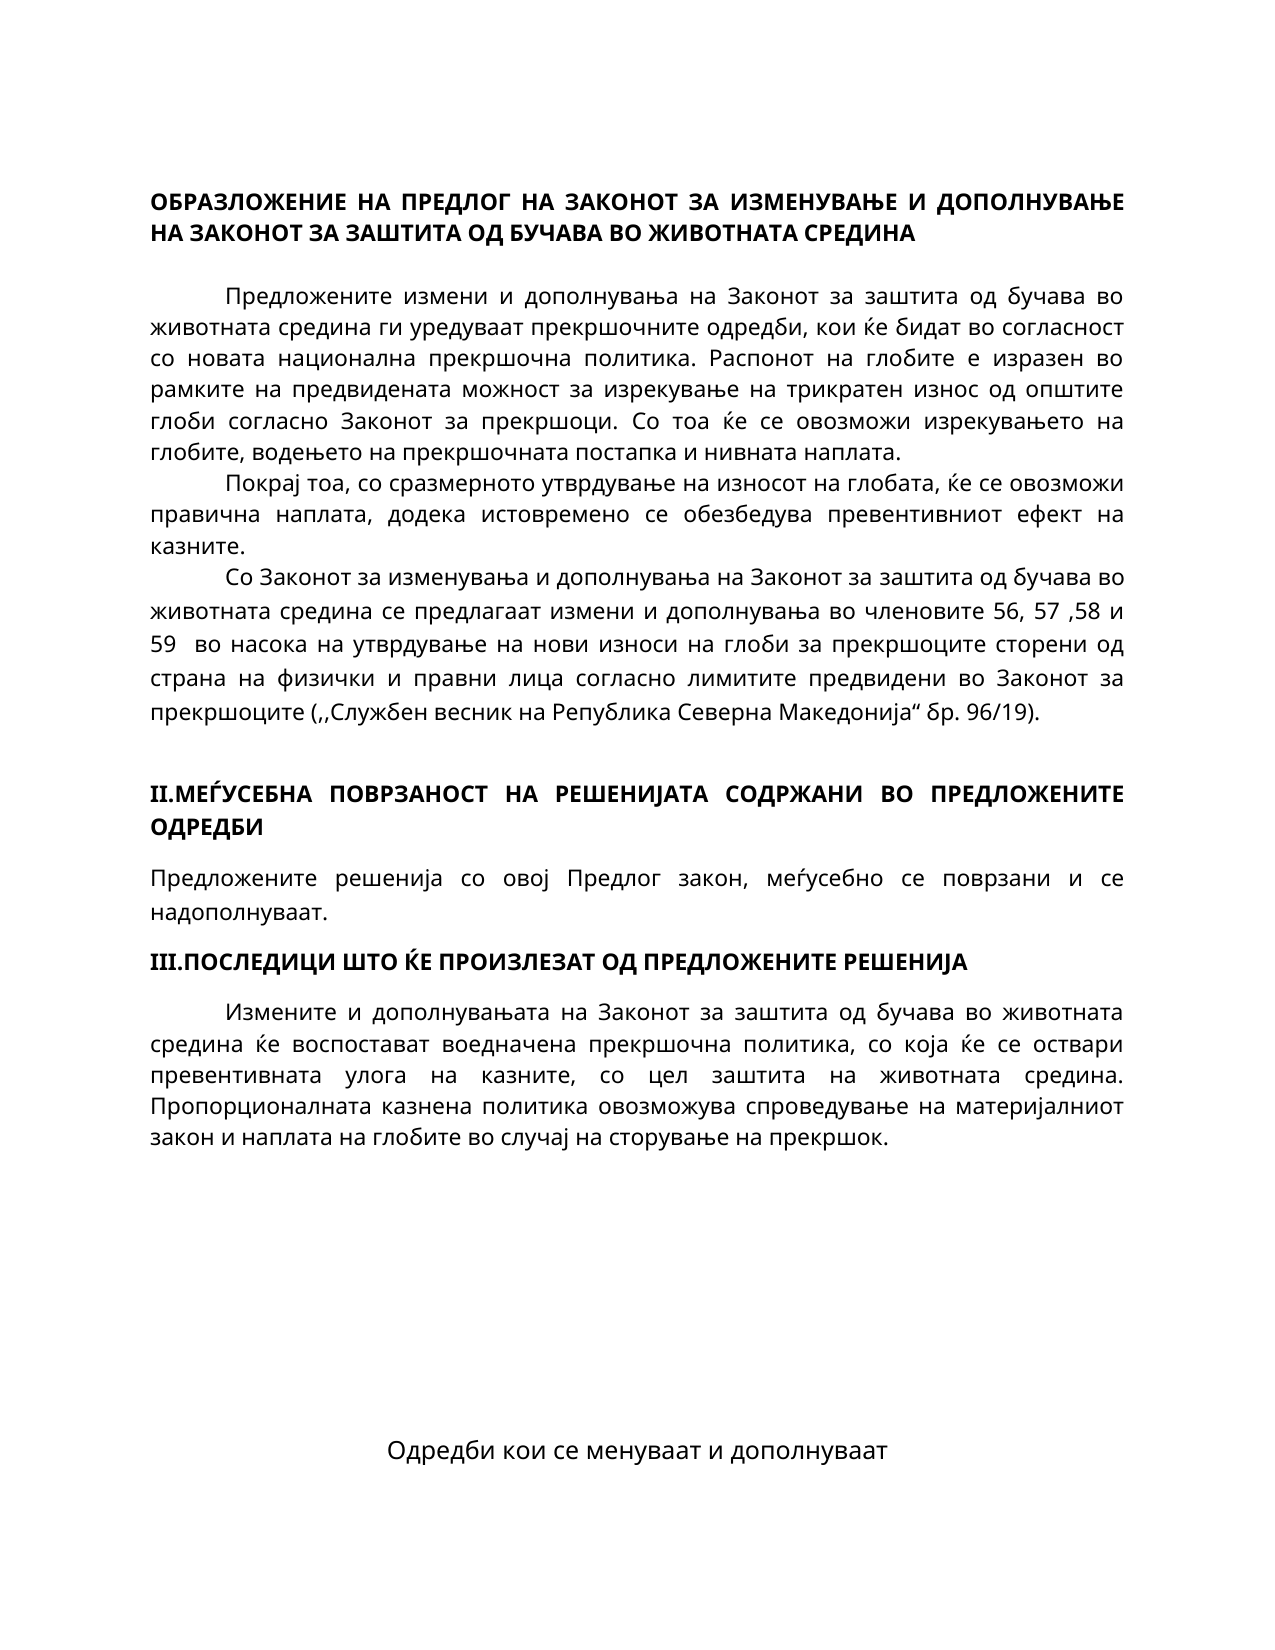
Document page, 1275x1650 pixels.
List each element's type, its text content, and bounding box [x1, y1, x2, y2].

text Со Законот за изменувања и дополнувања на Законот за заштита од бучава во животната средина се предлагаат измени и дополнувања во членовите 56, 57 ,58 и 59 во насока на утврдување на нови износи на глоби за прекршоците сторени од страна на физички и правни лица согласно лимитите предвидени во Законот за прекршоците (,,Службен весник на Република Северна Македонија“ бр. 96/19). [150, 561, 1125, 727]
text Предложените решенија со овој Предлог закон, меѓусебно се поврзани и се надополнуваат. [150, 862, 1125, 927]
text III.ПОСЛЕДИЦИ ШТО ЌЕ ПРОИЗЛЕЗАТ ОД ПРЕДЛОЖЕНИТЕ РЕШЕНИЈА [150, 946, 1125, 977]
text ОБРАЗЛОЖЕНИЕ НА ПРЕДЛОГ НА ЗАКОНОТ ЗА ИЗМЕНУВАЊЕ И ДОПОЛНУВАЊЕ НА ЗАКОНОТ ЗА ЗАШТИТА ОД БУЧАВА ВО ЖИВОТНАТА СРЕДИНА [150, 186, 1125, 248]
text Измените и дополнувањата на Законот за заштита од бучава во животната средина ќе воспостават воедначена прекршочна политика, со која ќе се оствари превентивната улога на казните, со цел заштита на животната средина. Пропорционалната казнена политика овозможува спроведување на материјалниот закон и наплата на глобите во случај на сторување на прекршок. [150, 996, 1125, 1153]
text Предложените измени и дополнувања на Законот за заштита од бучава во животната средина ги уредуваат прекршочните одредби, кои ќе бидат во согласност со новата национална прекршочна политика. Распонот на глобите е изразен во рамките на предвидената можност за изрекување на трикратен износ од општите глоби согласно Законот за прекршоци. Со тоа ќе се овозможи изрекувањето на глобите, водењето на прекршочната постапка и нивната наплата. [150, 280, 1125, 467]
text II.МЕЃУСЕБНА ПОВРЗАНОСТ НА РЕШЕНИЈАТА СОДРЖАНИ ВО ПРЕДЛОЖЕНИТЕ ОДРЕДБИ [150, 778, 1125, 843]
text Покрај тоа, со сразмерното утврдување на износот на глобата, ќе се овозможи правична наплата, додека истовремено се обезбедува превентивниот ефект на казните. [150, 467, 1125, 561]
text Одредби кои се менуваат и дополнуваат [150, 1433, 1125, 1467]
